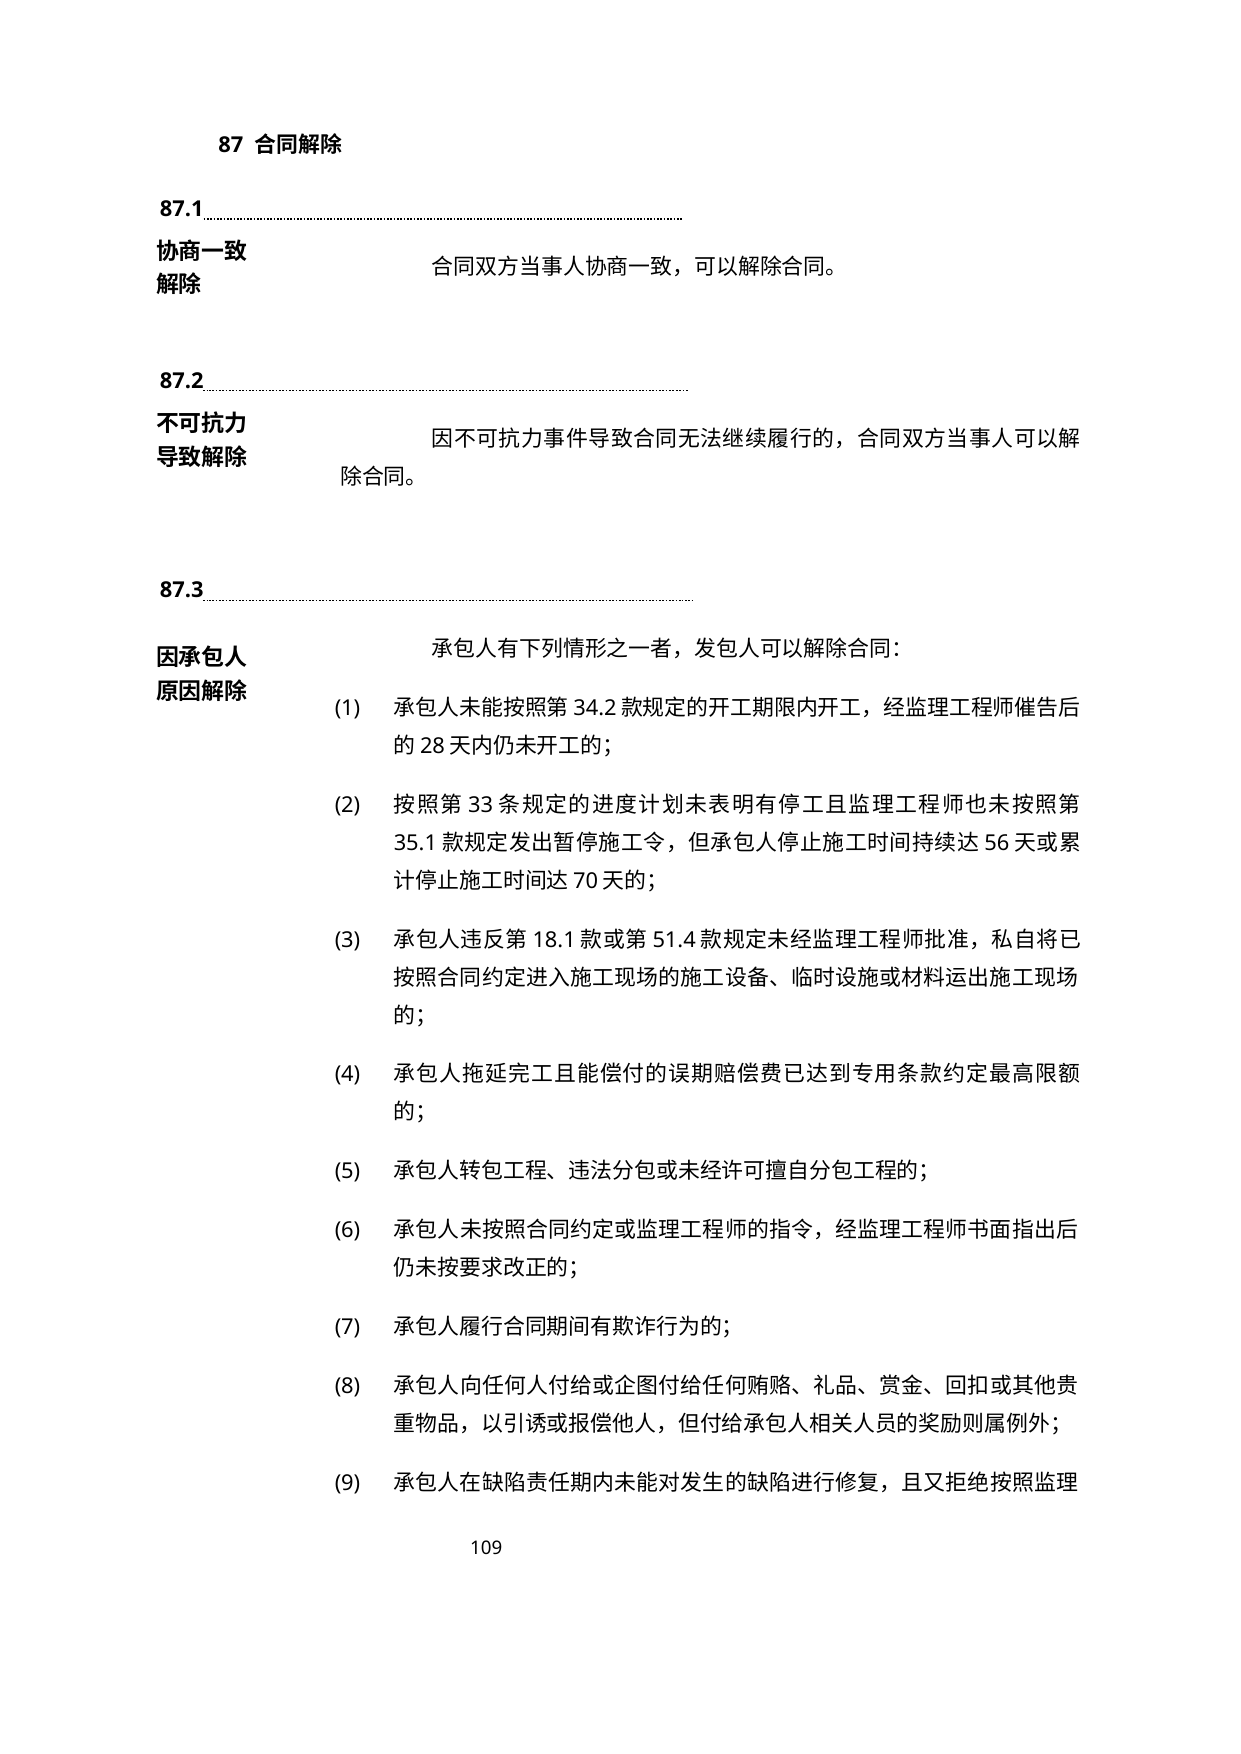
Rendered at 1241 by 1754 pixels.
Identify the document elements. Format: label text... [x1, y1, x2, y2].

text 合同双方当事人协商一致，可以解除合同。 [340, 249, 1081, 281]
text 87.1 [159, 193, 1081, 222]
text 87.3 [159, 574, 1081, 604]
text 承包人有下列情形之一者，发包人可以解除合同： [340, 631, 1081, 663]
text 87.2 [159, 364, 1081, 394]
list 承包人违反第18.1款或第51.4款规定未经监理工程师批准，私自将已按照合同约定进入施工现场的施工设备、临时设施或材料运出施工现场的； [334, 922, 1081, 1029]
list 承包人未按照合同约定或监理工程师的指令，经监理工程师书面指出后仍未按要求改正的； [334, 1212, 1081, 1282]
list 承包人未能按照第34.2款规定的开工期限内开工，经监理工程师催告后的28天内仍未开工的； [334, 690, 1081, 759]
list 承包人履行合同期间有欺诈行为的； [334, 1309, 1081, 1341]
list 按照第33条规定的进度计划未表明有停工且监理工程师也未按照第35.1款规定发出暂停施工令，但承包人停止施工时间持续达56天或累计停止施工时间达70天的； [334, 787, 1081, 894]
list 承包人拖延完工且能偿付的误期赔偿费已达到专用条款约定最高限额的； [334, 1056, 1081, 1126]
list 承包人转包工程、违法分包或未经许可擅自分包工程的； [334, 1153, 1081, 1185]
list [334, 1464, 1081, 1496]
text 因不可抗力事件导致合同无法继续履行的，合同双方当事人可以解除合同。 [340, 421, 1081, 491]
list 承包人向任何人付给或企图付给任何贿赂、礼品、赏金、回扣或其他贵重物品，以引诱或报偿他人，但付给承包人相关人员的奖励则属例外； [334, 1368, 1081, 1437]
text 87 合同解除 [159, 127, 1081, 159]
